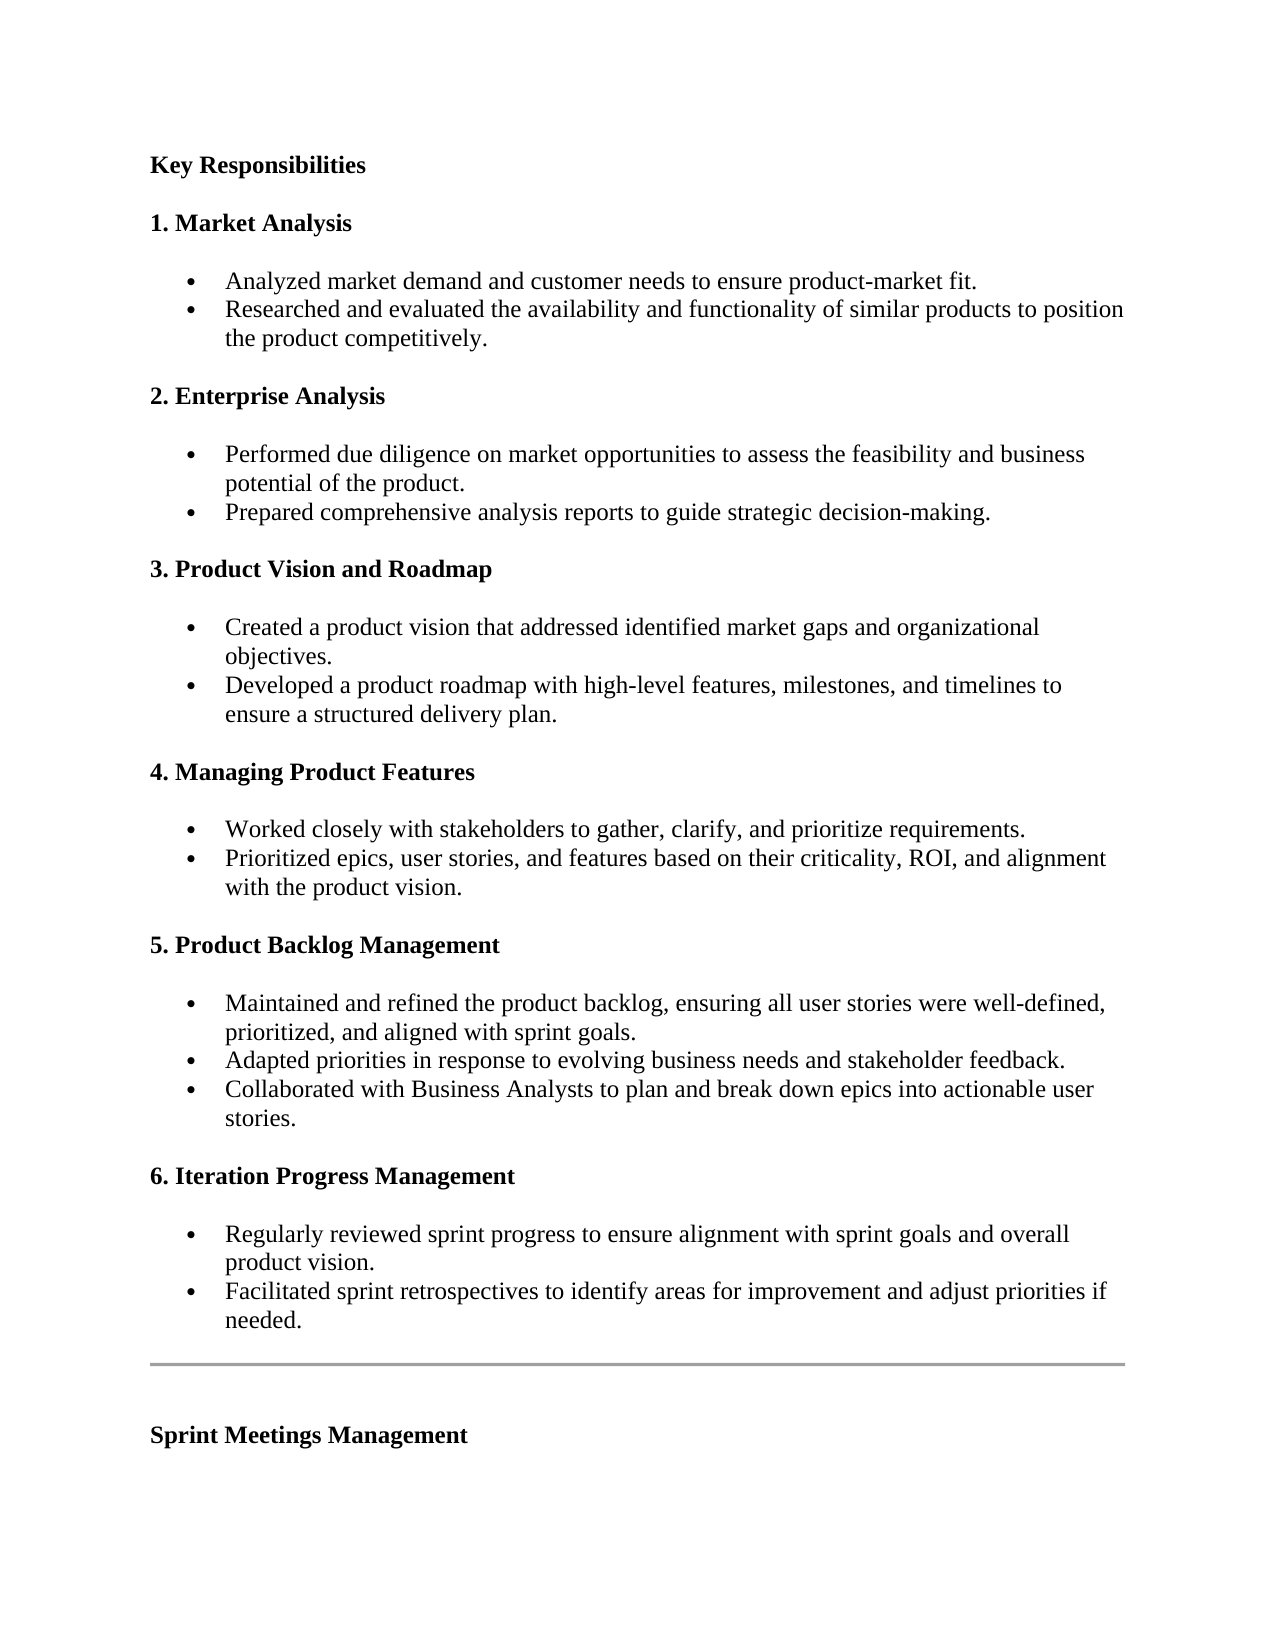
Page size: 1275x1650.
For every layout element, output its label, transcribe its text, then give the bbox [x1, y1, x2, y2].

list Prepared comprehensive analysis reports to guide strategic decision-making. [187, 497, 1125, 525]
list Maintained and refined the product backlog, ensuring all user stories were well-defined, prioritized, and aligned with sprint goals. [187, 988, 1125, 1045]
list Analyzed market demand and customer needs to ensure product-market fit. [187, 266, 1125, 294]
list Facilitated sprint retrospectives to identify areas for improvement and adjust priorities if needed. [187, 1276, 1125, 1334]
text Key Responsibilities [150, 150, 1125, 179]
text 6. Iteration Progress Management [150, 1161, 1125, 1189]
list Researched and evaluated the availability and functionality of similar products to position the product competitively. [187, 294, 1125, 352]
list Adapted priorities in response to evolving business needs and stakeholder feedback. [187, 1045, 1125, 1074]
list Collaborated with Business Analysts to plan and break down epics into actionable user stories. [187, 1074, 1125, 1132]
text Sprint Meetings Management [150, 1420, 1125, 1449]
text 5. Product Backlog Management [150, 930, 1125, 959]
text 4. Managing Product Features [150, 757, 1125, 785]
list Prioritized epics, user stories, and features based on their criticality, ROI, and alignment with the product vision. [187, 843, 1125, 901]
text 3. Product Vision and Roadmap [150, 554, 1125, 583]
text 2. Enterprise Analysis [150, 381, 1125, 410]
text 1. Market Analysis [150, 208, 1125, 237]
list Created a product vision that addressed identified market gaps and organizational objectives. [187, 612, 1125, 670]
list Developed a product roadmap with high-level features, milestones, and timelines to ensure a structured delivery plan. [187, 670, 1125, 727]
list Worked closely with stakeholders to gather, clarify, and prioritize requirements. [187, 814, 1125, 843]
list Performed due diligence on market opportunities to assess the feasibility and business potential of the product. [187, 439, 1125, 497]
list Regularly reviewed sprint progress to ensure alignment with sprint goals and overall product vision. [187, 1219, 1125, 1276]
